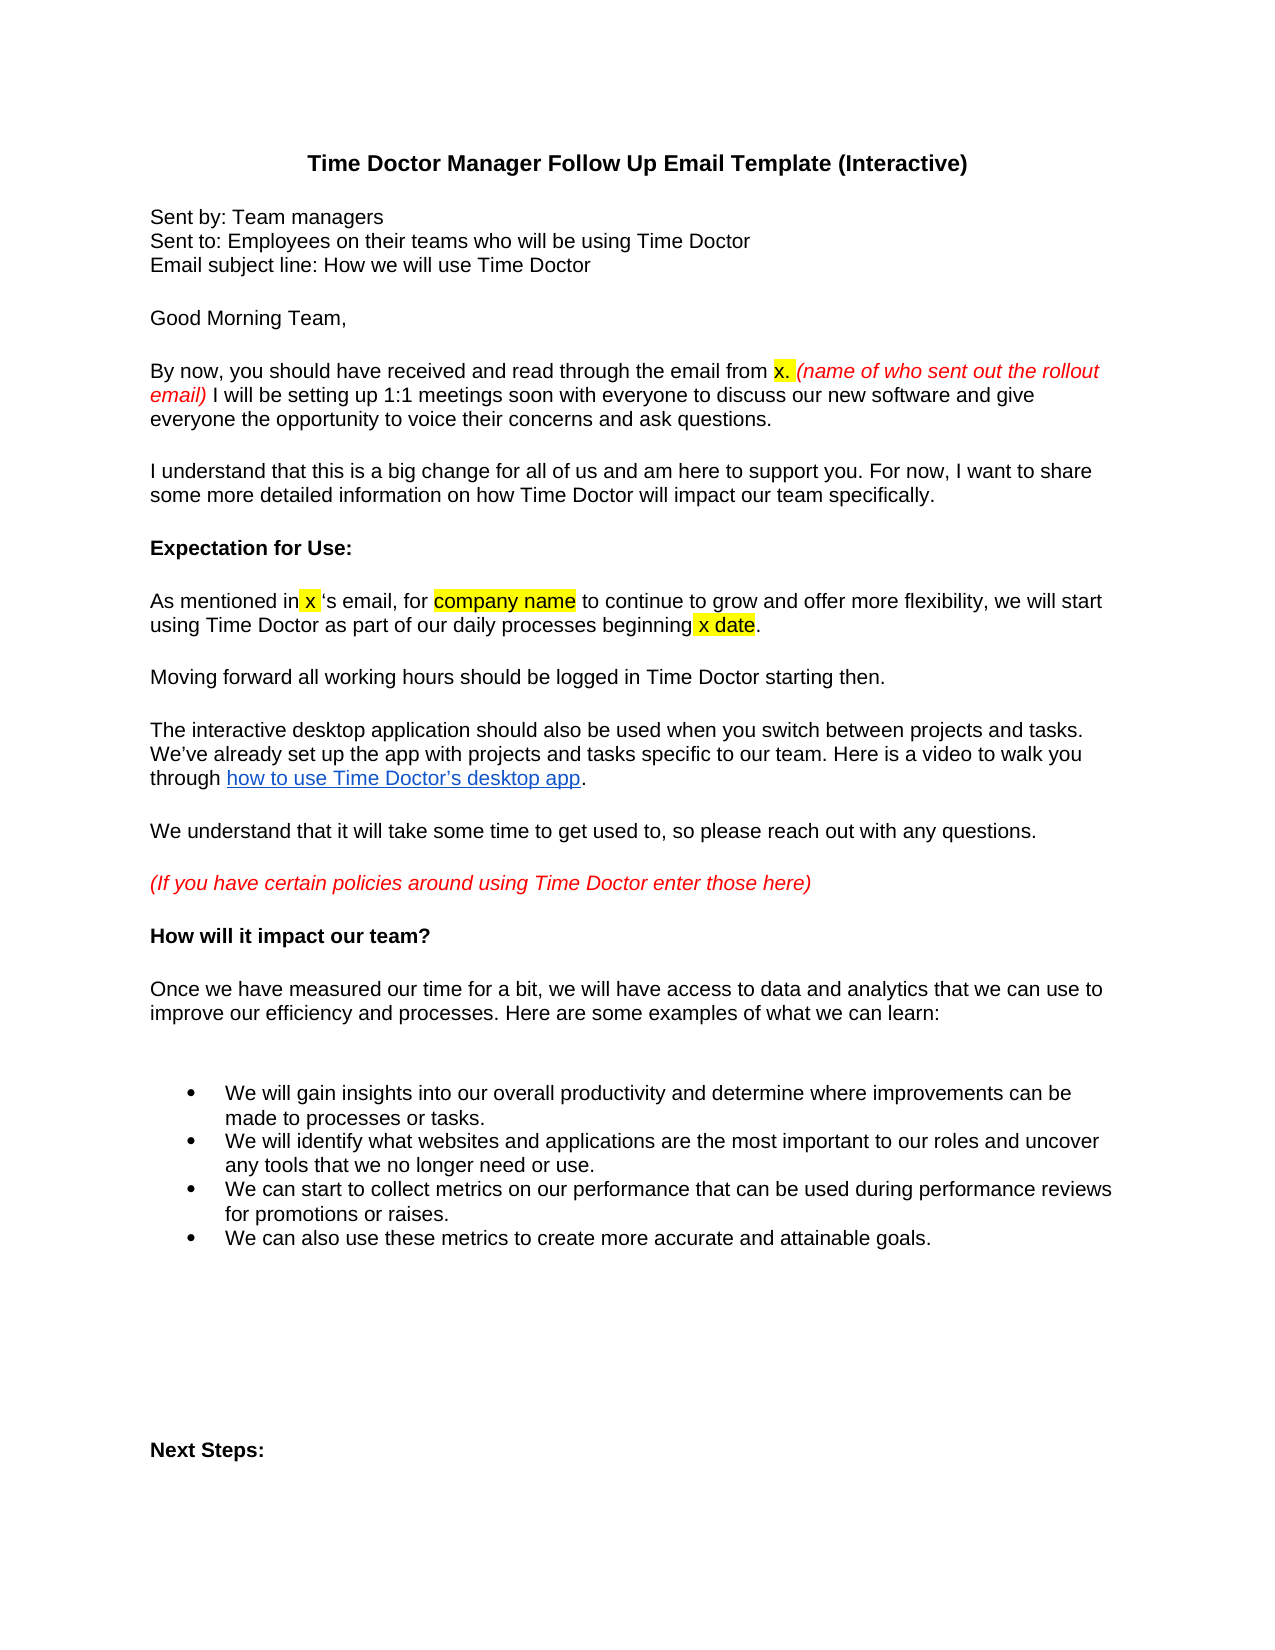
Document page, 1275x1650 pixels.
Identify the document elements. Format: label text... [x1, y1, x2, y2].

list We will identify what websites and applications are the most important to our roles and uncover any tools that we no longer need or use. [187, 1129, 1125, 1177]
list We will gain insights into our overall productivity and determine where improvements can be made to processes or tasks. [187, 1081, 1125, 1129]
text Sent to: Employees on their teams who will be using Time Doctor [150, 229, 1125, 253]
text We understand that it will take some time to get used to, so please reach out with any questions. [150, 818, 1125, 842]
list We can also use these metrics to create more accurate and attainable goals. [187, 1225, 1125, 1249]
text Expectation for Use: [150, 536, 1125, 560]
text (If you have certain policies around using Time Doctor enter those here) [150, 871, 1125, 895]
text Sent by: Team managers [150, 205, 1125, 229]
text Good Morning Team, [150, 306, 1125, 330]
list We can start to collect metrics on our performance that can be used during performance reviews for promotions or raises. [187, 1177, 1125, 1225]
text How will it impact our team? [150, 924, 1125, 948]
text Moving forward all working hours should be logged in Time Doctor starting then. [150, 665, 1125, 689]
text I understand that this is a big change for all of us and am here to support you. For now, I want to share some more detailed information on how Time Doctor will impact our team specifically. [150, 459, 1125, 507]
text Email subject line: How we will use Time Doctor [150, 253, 1125, 277]
text As mentioned in x ‘s email, for company name to continue to grow and offer more flexibility, we will start using Time Doctor as part of our daily processes beginning x date. [150, 588, 1125, 636]
text By now, you should have received and read through the email from x. (name of who sent out the rollout email) I will be setting up 1:1 meetings soon with everyone to discuss our new software and give everyone the opportunity to voice their concerns and ask questions. [150, 358, 1125, 430]
text The interactive desktop application should also be used when you switch between projects and tasks. We’ve already set up the app with projects and tasks specific to our team. Here is a video to walk you through how to use Time Doctor’s desktop app. [150, 718, 1125, 790]
text Time Doctor Manager Follow Up Email Template (Interactive) [150, 150, 1125, 176]
text Once we have measured our time for a bit, we will have access to data and analytics that we can use to improve our efficiency and processes. Here are some examples of what we can learn: [150, 977, 1125, 1024]
text Next Steps: [150, 1438, 1125, 1462]
